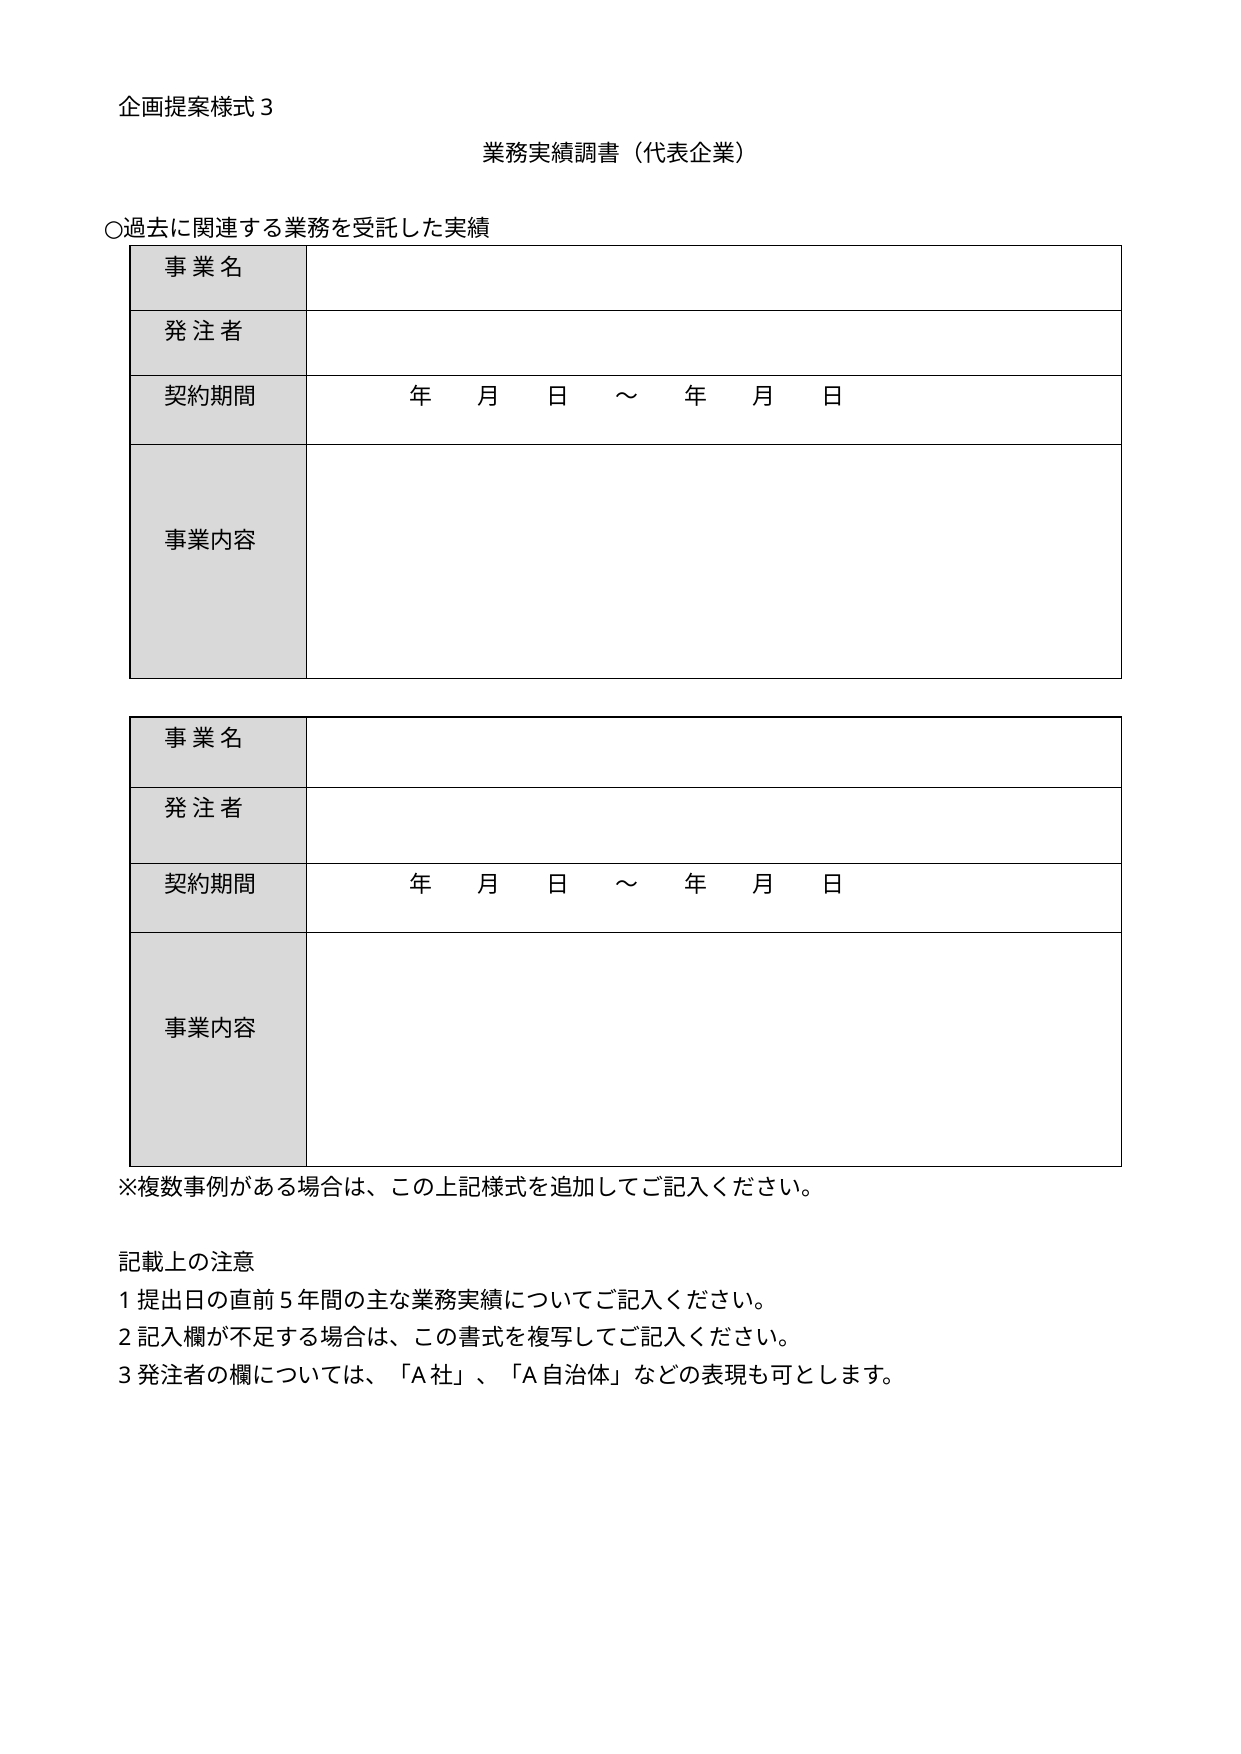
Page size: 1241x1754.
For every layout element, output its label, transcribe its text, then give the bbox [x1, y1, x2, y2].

text ○過去に関連する業務を受託した実績 [103, 208, 1122, 245]
table_cell [307, 445, 1121, 678]
table_cell 事業内容 [131, 445, 306, 678]
text 業務実績調書（代表企業） [118, 133, 1122, 170]
table_header [307, 718, 1121, 787]
table_cell [307, 788, 1121, 863]
text 2 記入欄が不足する場合は、この書式を複写してご記入ください。 [118, 1317, 1122, 1354]
table_header 事 業 名 [131, 718, 306, 787]
table_cell 事業内容 [131, 933, 306, 1166]
table_cell [307, 933, 1121, 1166]
table_cell 年 月 日 ～ 年 月 日 [307, 376, 1121, 444]
table_cell 契約期間 [131, 376, 306, 444]
table_header 事 業 名 [131, 246, 306, 310]
table_cell 発 注 者 [131, 311, 306, 375]
table_cell 契約期間 [131, 864, 306, 932]
table_cell 年 月 日 ～ 年 月 日 [307, 864, 1121, 932]
text 1 提出日の直前5年間の主な業務実績についてご記入ください。 [118, 1279, 1122, 1317]
text 3 発注者の欄については、「A社」、「A自治体」などの表現も可とします。 [118, 1354, 1122, 1392]
table_cell [307, 311, 1121, 375]
text 記載上の注意 [118, 1242, 1122, 1279]
text ※複数事例がある場合は、この上記様式を追加してご記入ください。 [118, 1167, 1122, 1204]
table_header [307, 246, 1121, 310]
table_cell 発 注 者 [131, 788, 306, 863]
